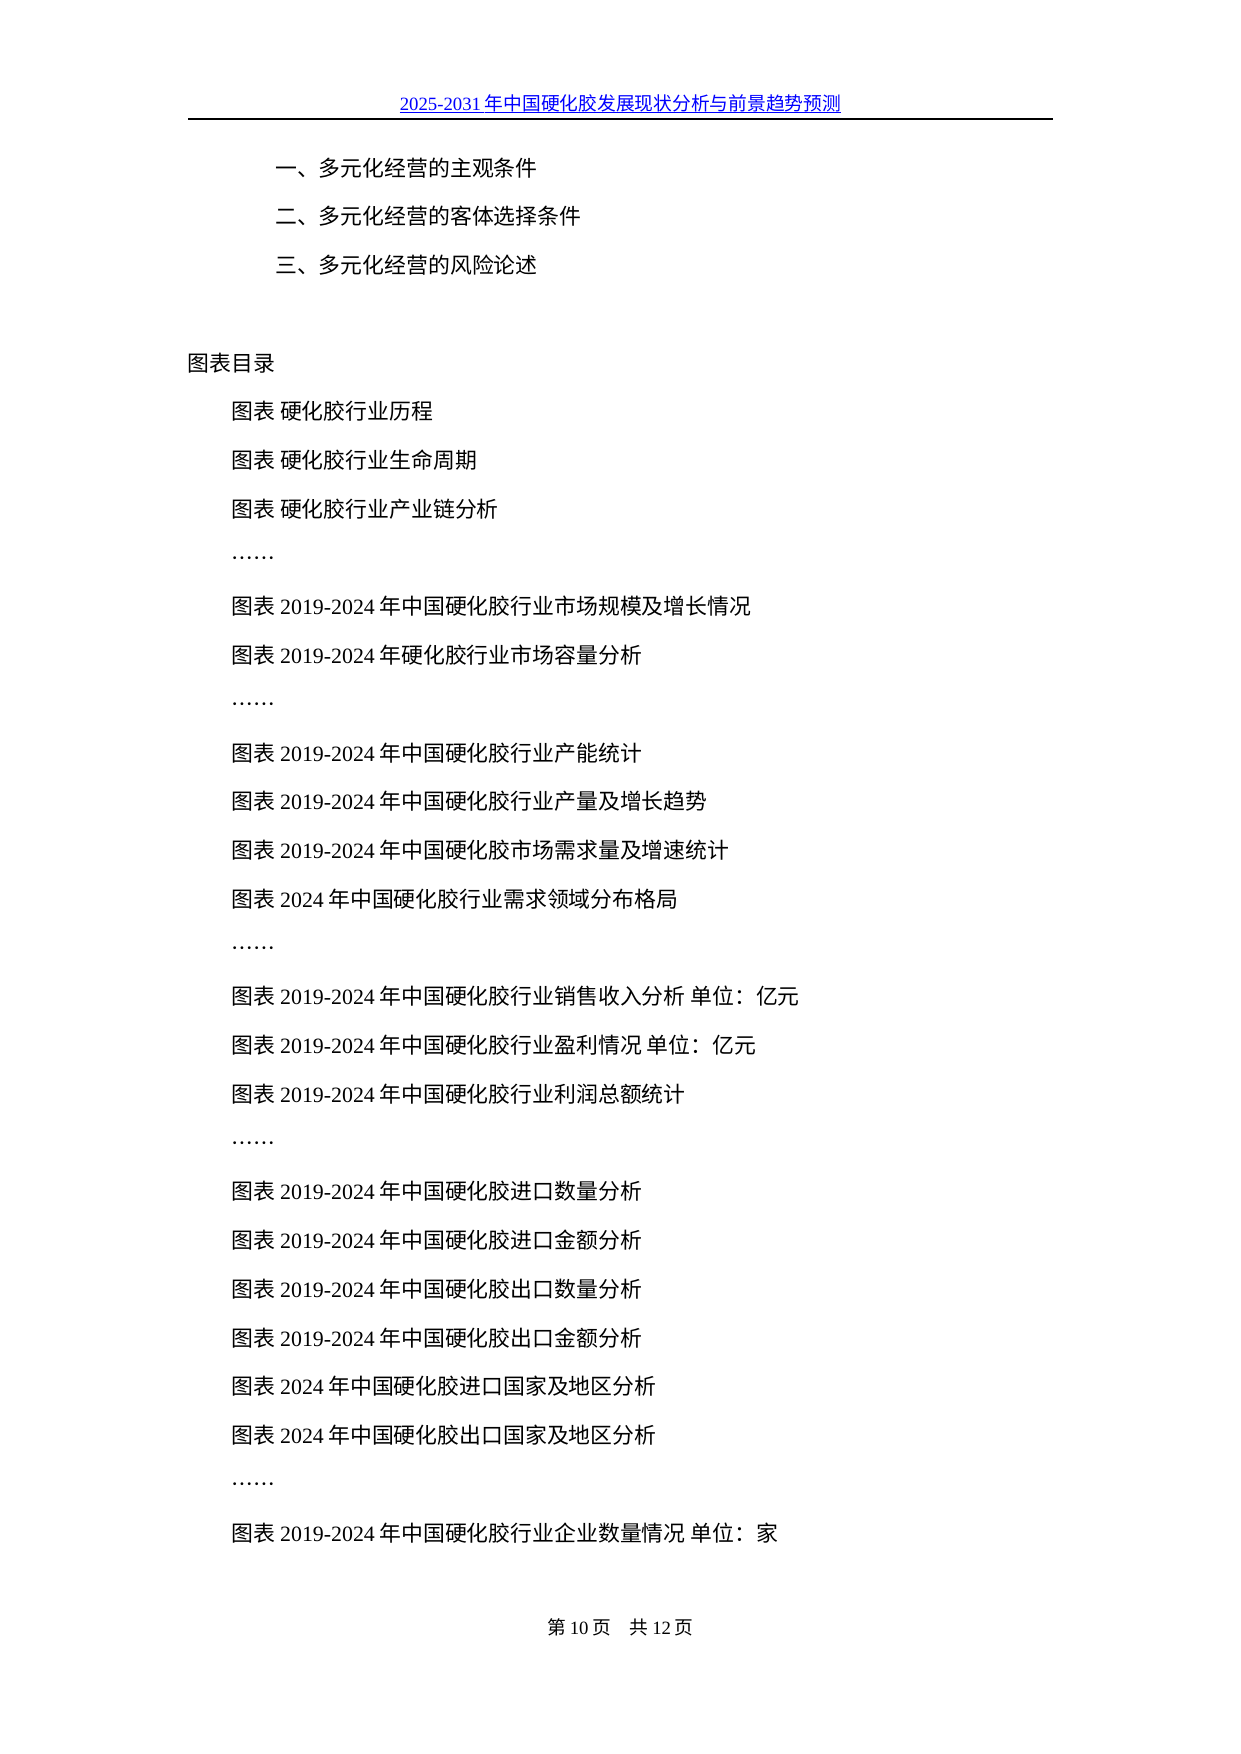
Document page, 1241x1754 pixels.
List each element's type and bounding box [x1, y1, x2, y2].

text [187, 150, 1053, 1548]
